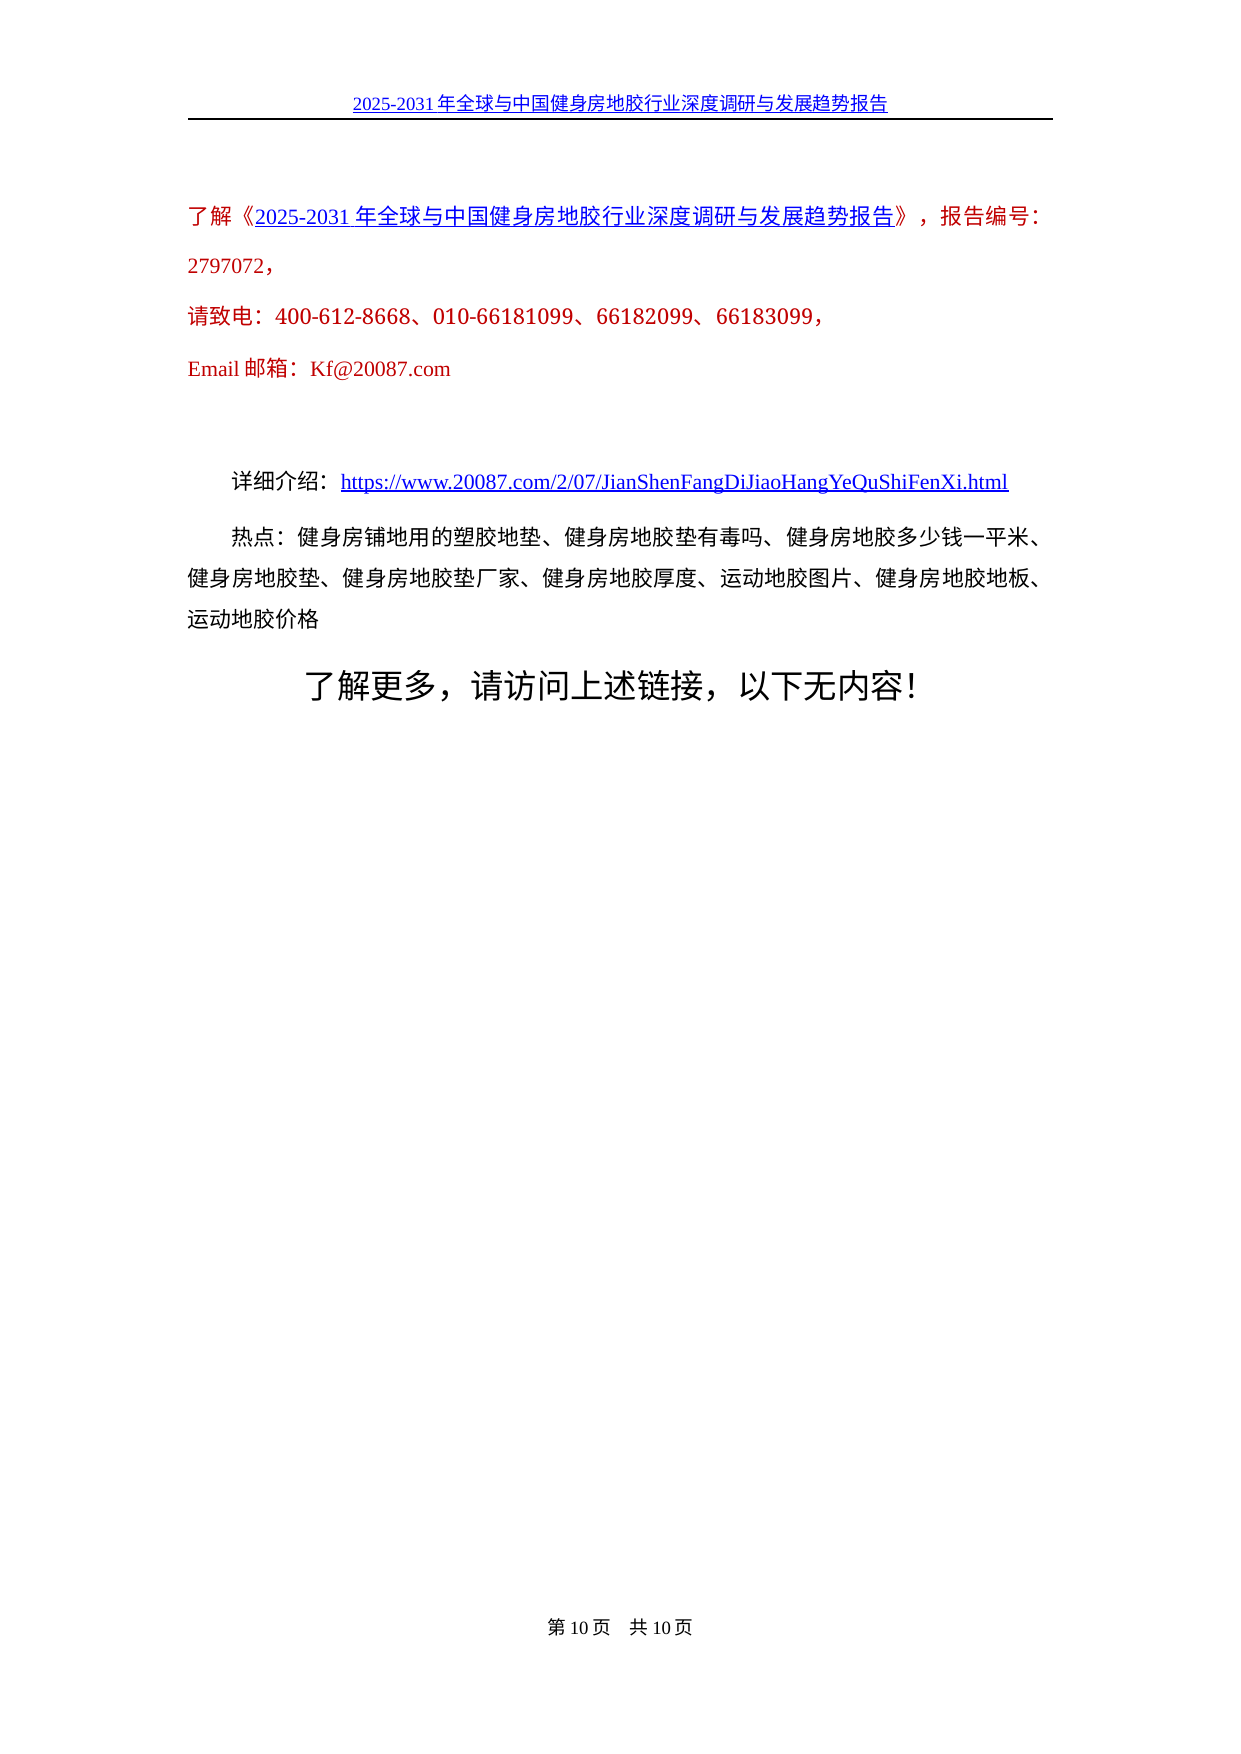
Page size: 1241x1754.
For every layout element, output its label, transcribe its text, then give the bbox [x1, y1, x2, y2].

text Email邮箱：Kf@20087.com [187, 350, 1053, 383]
text 热点：健身房铺地用的塑胶地垫、健身房地胶垫有毒吗、健身房地胶多少钱一平米、健身房地胶垫、健身房地胶垫厂家、健身房地胶厚度、运动地胶图片、健身房地胶地板、运动地胶价格 [187, 520, 1053, 634]
text 了解《2025-2031年全球与中国健身房地胶行业深度调研与发展趋势报告》，报告编号：2797072， [187, 198, 1053, 280]
title 了解更多，请访问上述链接，以下无内容！ [187, 651, 1053, 716]
text 详细介绍：https://www.20087.com/2/07/JianShenFangDiJiaoHangYeQuShiFenXi.html [187, 463, 1053, 496]
text 请致电：400-612-8668、010-66181099、66182099、66183099， [187, 299, 1053, 331]
